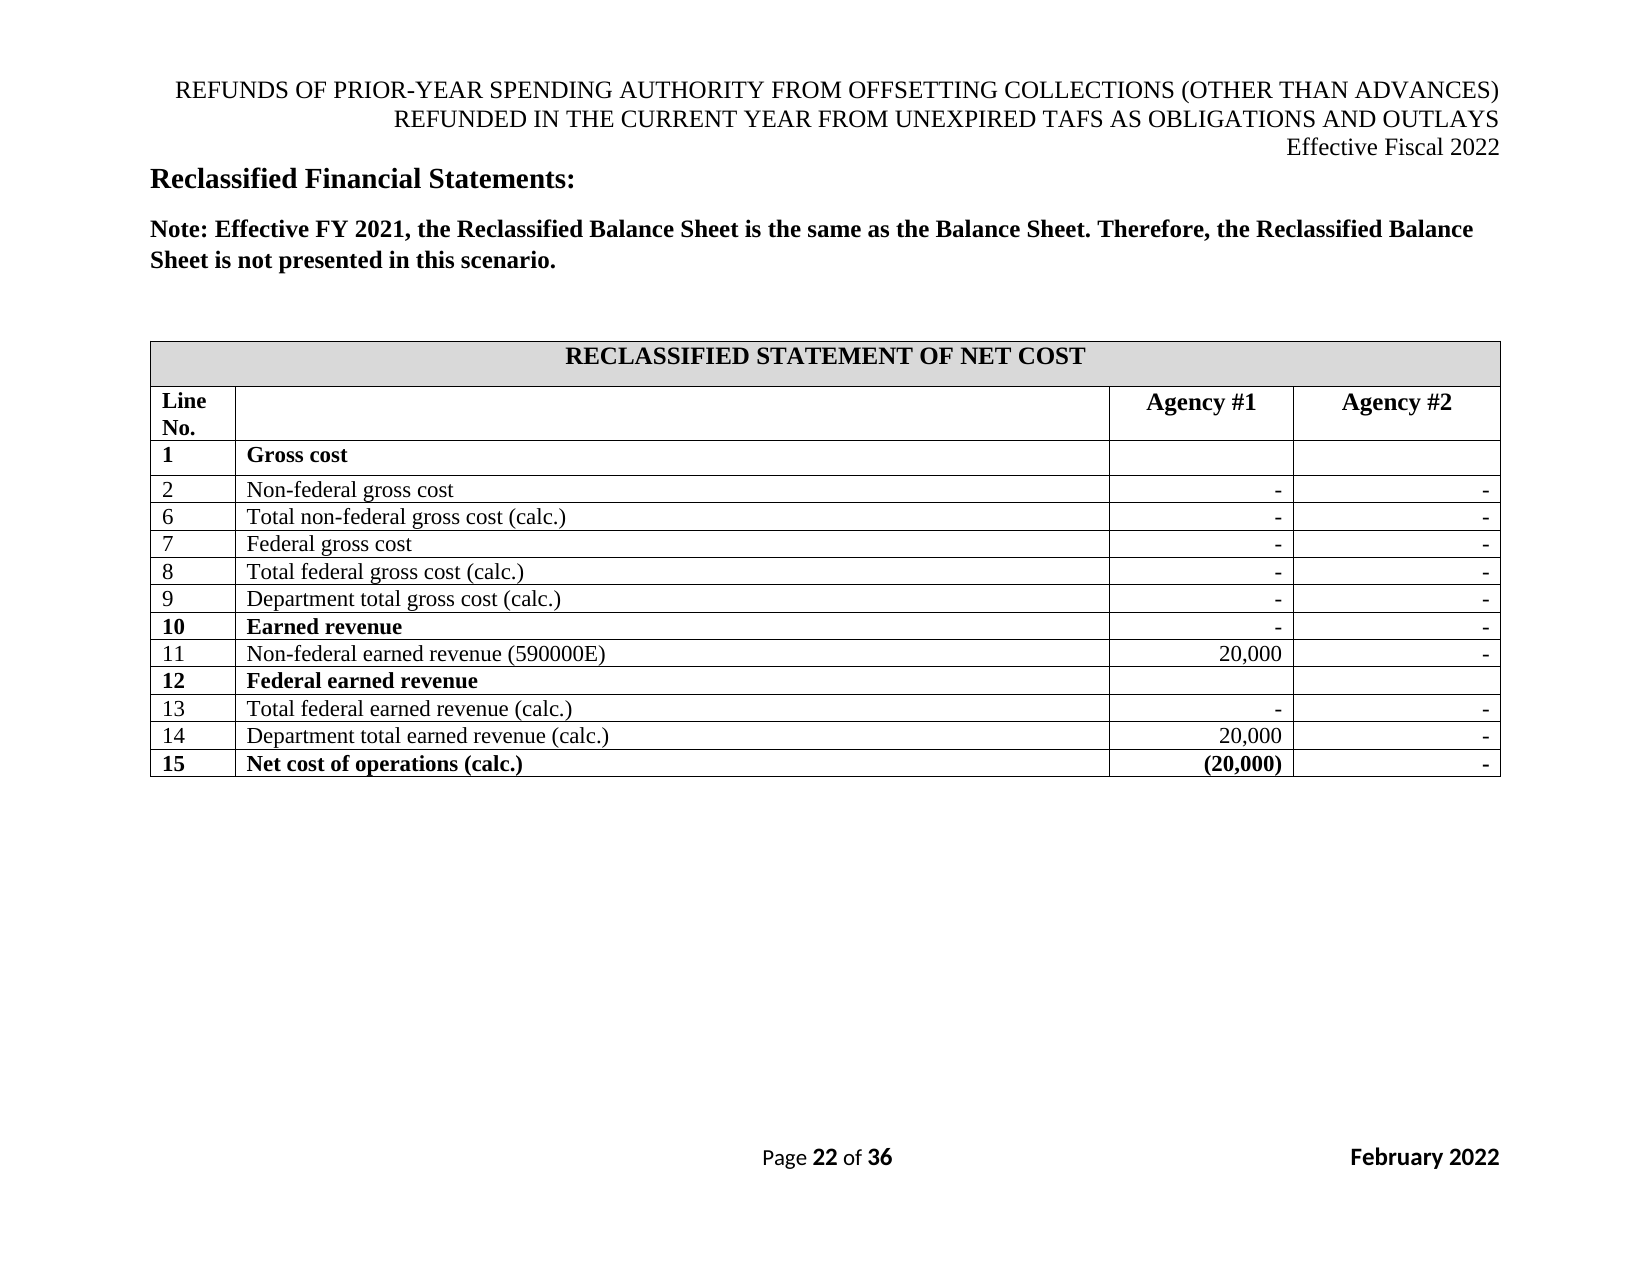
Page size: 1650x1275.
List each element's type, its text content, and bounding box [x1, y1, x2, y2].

table_cell 14 [151, 722, 235, 749]
table_cell 15 [151, 750, 235, 776]
table_cell - [1294, 695, 1500, 721]
table_cell - [1110, 613, 1293, 639]
table_cell - [1294, 531, 1500, 557]
table_cell 20,000 [1110, 722, 1293, 749]
table_cell - [1110, 503, 1293, 529]
table_cell - [1294, 750, 1500, 776]
table_cell 2 [151, 476, 235, 502]
table_cell Line No. [151, 387, 235, 440]
text Reclassified Financial Statements: [150, 161, 1500, 195]
table_cell Total non-federal gross cost (calc.) [236, 503, 1109, 529]
table_cell Federal earned revenue [236, 667, 1109, 694]
table_cell - [1110, 585, 1293, 612]
table_cell - [1294, 476, 1500, 502]
table_cell 11 [151, 640, 235, 666]
table_cell Department total earned revenue (calc.) [236, 722, 1109, 749]
table_cell 13 [151, 695, 235, 721]
table_cell [1110, 667, 1293, 694]
table_cell - [1110, 558, 1293, 584]
table_cell Agency #1 [1110, 387, 1293, 440]
table_cell [236, 387, 1109, 440]
table_cell Net cost of operations (calc.) [236, 750, 1109, 776]
table_cell - [1294, 585, 1500, 612]
table_cell Earned revenue [236, 613, 1109, 639]
table_cell 1 [151, 441, 235, 475]
table_cell Total federal earned revenue (calc.) [236, 695, 1109, 721]
table_cell - [1294, 613, 1500, 639]
table_cell [1294, 667, 1500, 694]
table_cell Agency #2 [1294, 387, 1500, 440]
table_cell [1110, 441, 1293, 475]
table_cell - [1110, 695, 1293, 721]
table_cell 9 [151, 585, 235, 612]
table_cell (20,000) [1110, 750, 1293, 776]
table_header RECLASSIFIED STATEMENT OF NET COST [151, 342, 1500, 386]
table_cell Non-federal gross cost [236, 476, 1109, 502]
table_cell Non-federal earned revenue (590000E) [236, 640, 1109, 666]
table_cell [1294, 441, 1500, 475]
table_cell 20,000 [1110, 640, 1293, 666]
table_cell 7 [151, 531, 235, 557]
table_cell - [1294, 503, 1500, 529]
table_cell 6 [151, 503, 235, 529]
table_cell Department total gross cost (calc.) [236, 585, 1109, 612]
table_cell - [1294, 558, 1500, 584]
table_cell - [1294, 640, 1500, 666]
table_cell - [1110, 531, 1293, 557]
table_cell - [1294, 722, 1500, 749]
table_cell 8 [151, 558, 235, 584]
table_cell Gross cost [236, 441, 1109, 475]
table_cell 12 [151, 667, 235, 694]
table_cell 10 [151, 613, 235, 639]
table_cell Total federal gross cost (calc.) [236, 558, 1109, 584]
table_cell - [1110, 476, 1293, 502]
table_cell Federal gross cost [236, 531, 1109, 557]
text Note: Effective FY 2021, the Reclassified Balance Sheet is the same as the Balance Sheet. Therefore, the Reclassified Balance Sheet is not presented in this scenario. [150, 214, 1500, 274]
